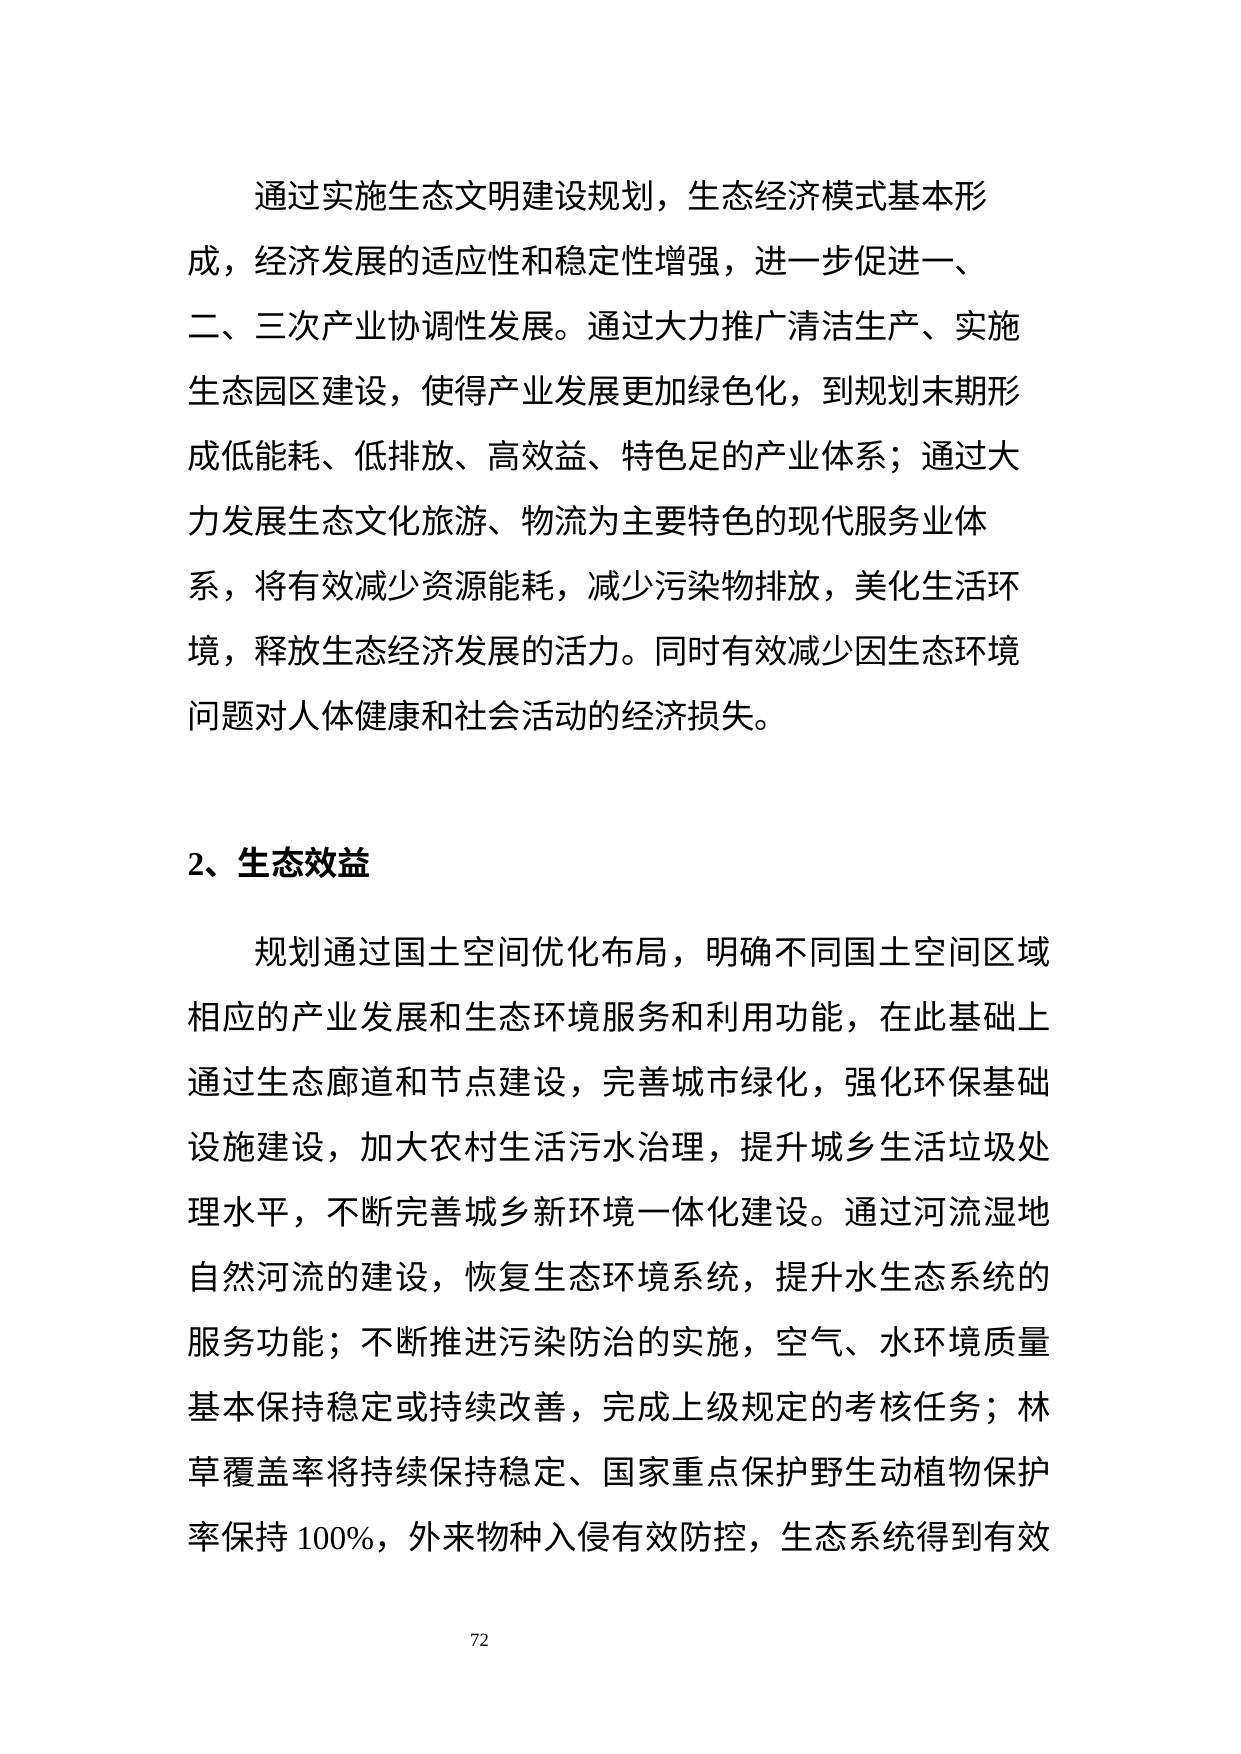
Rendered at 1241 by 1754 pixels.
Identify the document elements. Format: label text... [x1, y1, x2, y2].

text 通过实施生态文明建设规划，生态经济模式基本形成，经济发展的适应性和稳定性增强，进一步促进一、二、三次产业协调性发展。通过大力推广清洁生产、实施生态园区建设，使得产业发展更加绿色化，到规划末期形成低能耗、低排放、高效益、特色足的产业体系；通过大力发展生态文化旅游、物流为主要特色的现代服务业体系，将有效减少资源能耗，减少污染物排放，美化生活环境，释放生态经济发展的活力。同时有效减少因生态环境问题对人体健康和社会活动的经济损失。 [187, 162, 1053, 747]
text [187, 917, 1053, 1567]
text 2、生态效益 [187, 828, 1053, 893]
